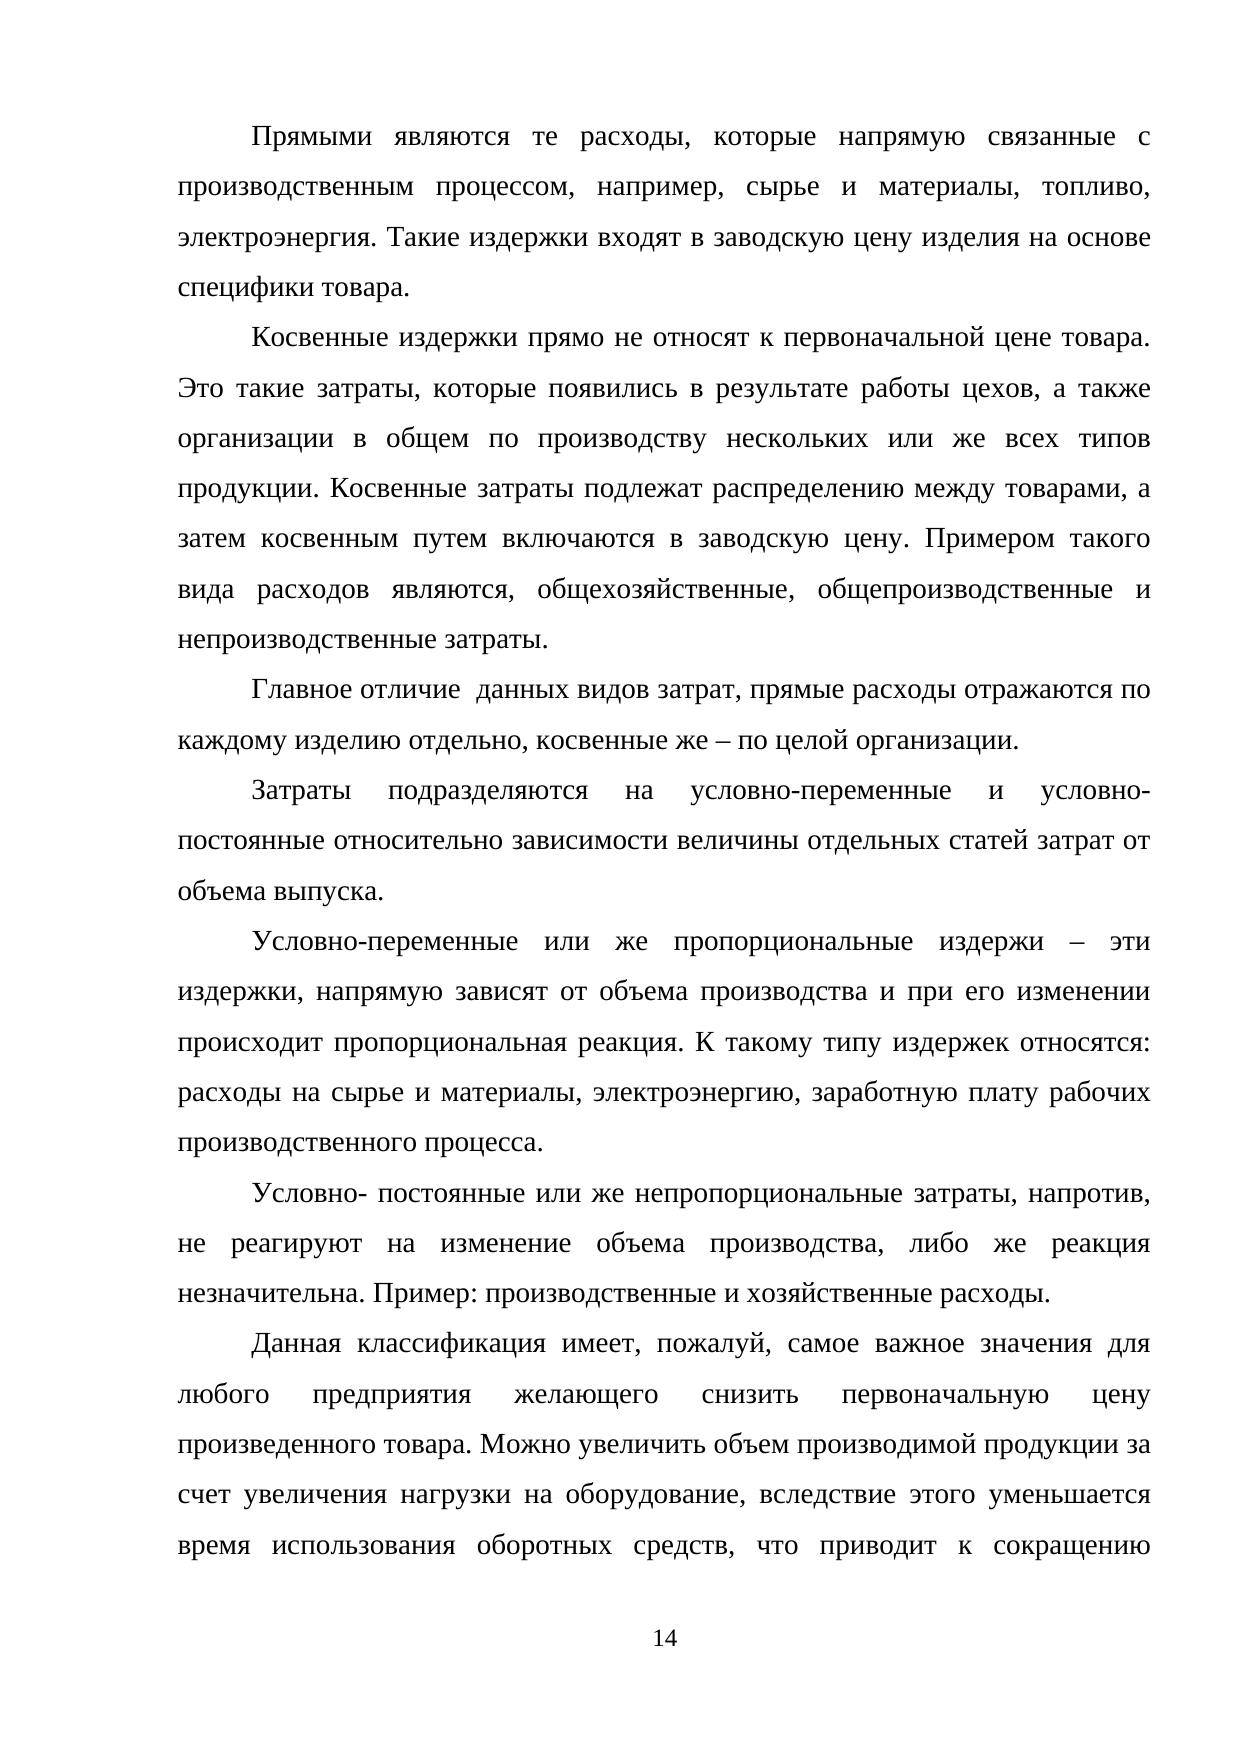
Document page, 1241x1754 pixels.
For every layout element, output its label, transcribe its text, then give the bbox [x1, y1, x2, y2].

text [177, 1326, 1152, 1560]
text Прямыми являются те расходы, которые напрямую связанные с производственным процессом, например, сырье и материалы, топливо, электроэнергия. Такие издержки входят в заводскую цену изделия на основе специфики товара. [177, 118, 1152, 303]
text Главное отличие данных видов затрат, прямые расходы отражаются по каждому изделию отдельно, косвенные же – по целой организации. [177, 672, 1152, 755]
text Затраты подразделяются на условно-переменные и условно-постоянные относительно зависимости величины отдельных статей затрат от объема выпуска. [177, 772, 1152, 906]
text Условно-переменные или же пропорциональные издержи – эти издержки, напрямую зависят от объема производства и при его изменении происходит пропорциональная реакция. К такому типу издержек относятся: расходы на сырье и материалы, электроэнергию, заработную плату рабочих производственного процесса. [177, 923, 1152, 1158]
text Косвенные издержки прямо не относят к первоначальной цене товара. Это такие затраты, которые появились в результате работы цехов, а также организации в общем по производству нескольких или же всех типов продукции. Косвенные затраты подлежат распределению между товарами, а затем косвенным путем включаются в заводскую цену. Примером такого вида расходов являются, общехозяйственные, общепроизводственные и непроизводственные затраты. [177, 319, 1152, 655]
text Условно- постоянные или же непропорциональные затраты, напротив, не реагируют на изменение объема производства, либо же реакция незначительна. Пример: производственные и хозяйственные расходы. [177, 1175, 1152, 1309]
